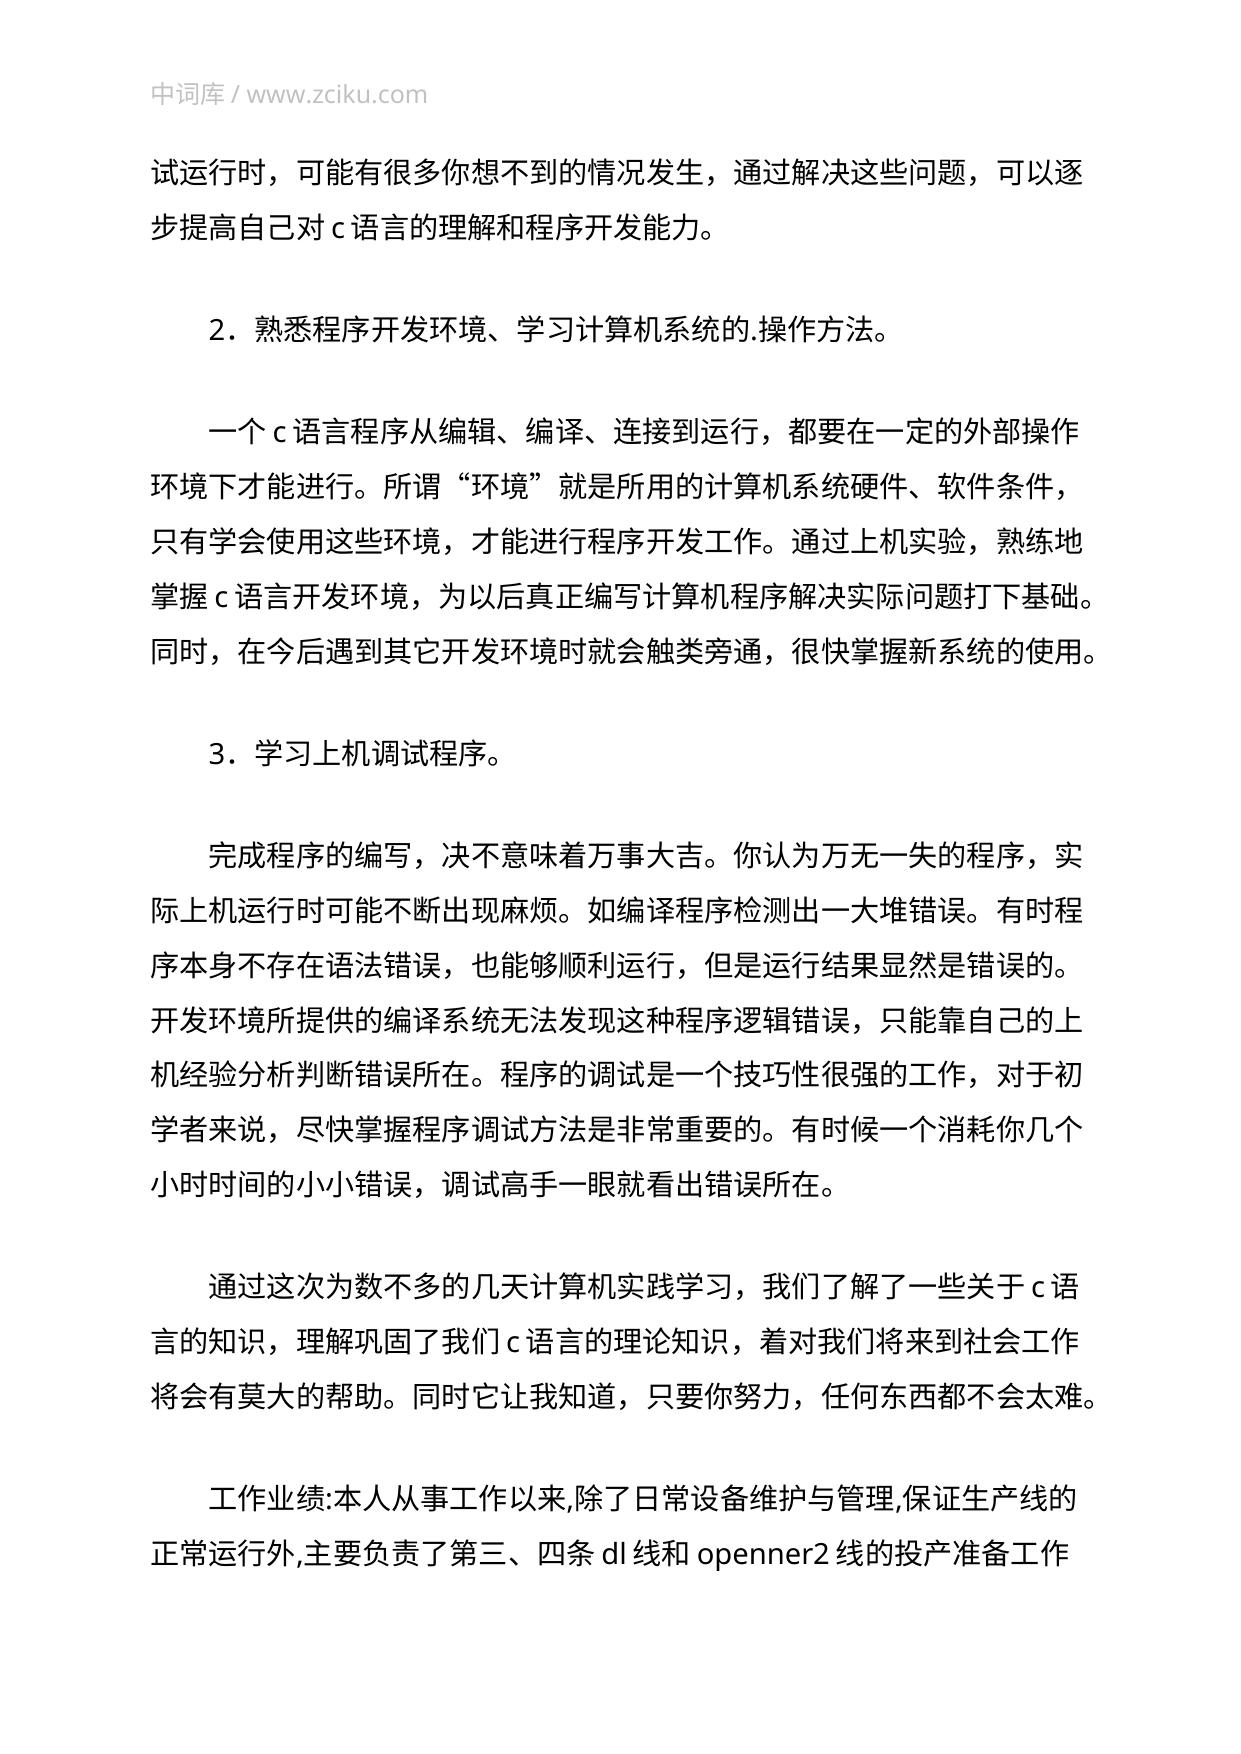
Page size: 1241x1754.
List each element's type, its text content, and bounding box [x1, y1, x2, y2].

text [150, 1475, 1090, 1573]
text 2．熟悉程序开发环境、学习计算机系统的.操作方法。 [150, 307, 1090, 349]
text 完成程序的编写，决不意味着万事大吉。你认为万无一失的程序，实际上机运行时可能不断出现麻烦。如编译程序检测出一大堆错误。有时程序本身不存在语法错误，也能够顺利运行，但是运行结果显然是错误的。开发环境所提供的编译系统无法发现这种程序逻辑错误，只能靠自己的上机经验分析判断错误所在。程序的调试是一个技巧性很强的工作，对于初学者来说，尽快掌握程序调试方法是非常重要的。有时候一个消耗你几个小时时间的小小错误，调试高手一眼就看出错误所在。 [150, 832, 1090, 1204]
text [150, 150, 1090, 247]
text 通过这次为数不多的几天计算机实践学习，我们了解了一些关于c语言的知识，理解巩固了我们c语言的理论知识，着对我们将来到社会工作将会有莫大的帮助。同时它让我知道，只要你努力，任何东西都不会太难。 [150, 1263, 1090, 1416]
text 一个c语言程序从编辑、编译、连接到运行，都要在一定的外部操作环境下才能进行。所谓“环境”就是所用的计算机系统硬件、软件条件，只有学会使用这些环境，才能进行程序开发工作。通过上机实验，熟练地掌握c语言开发环境，为以后真正编写计算机程序解决实际问题打下基础。同时，在今后遇到其它开发环境时就会触类旁通，很快掌握新系统的使用。 [150, 409, 1090, 671]
text 3．学习上机调试程序。 [150, 730, 1090, 773]
